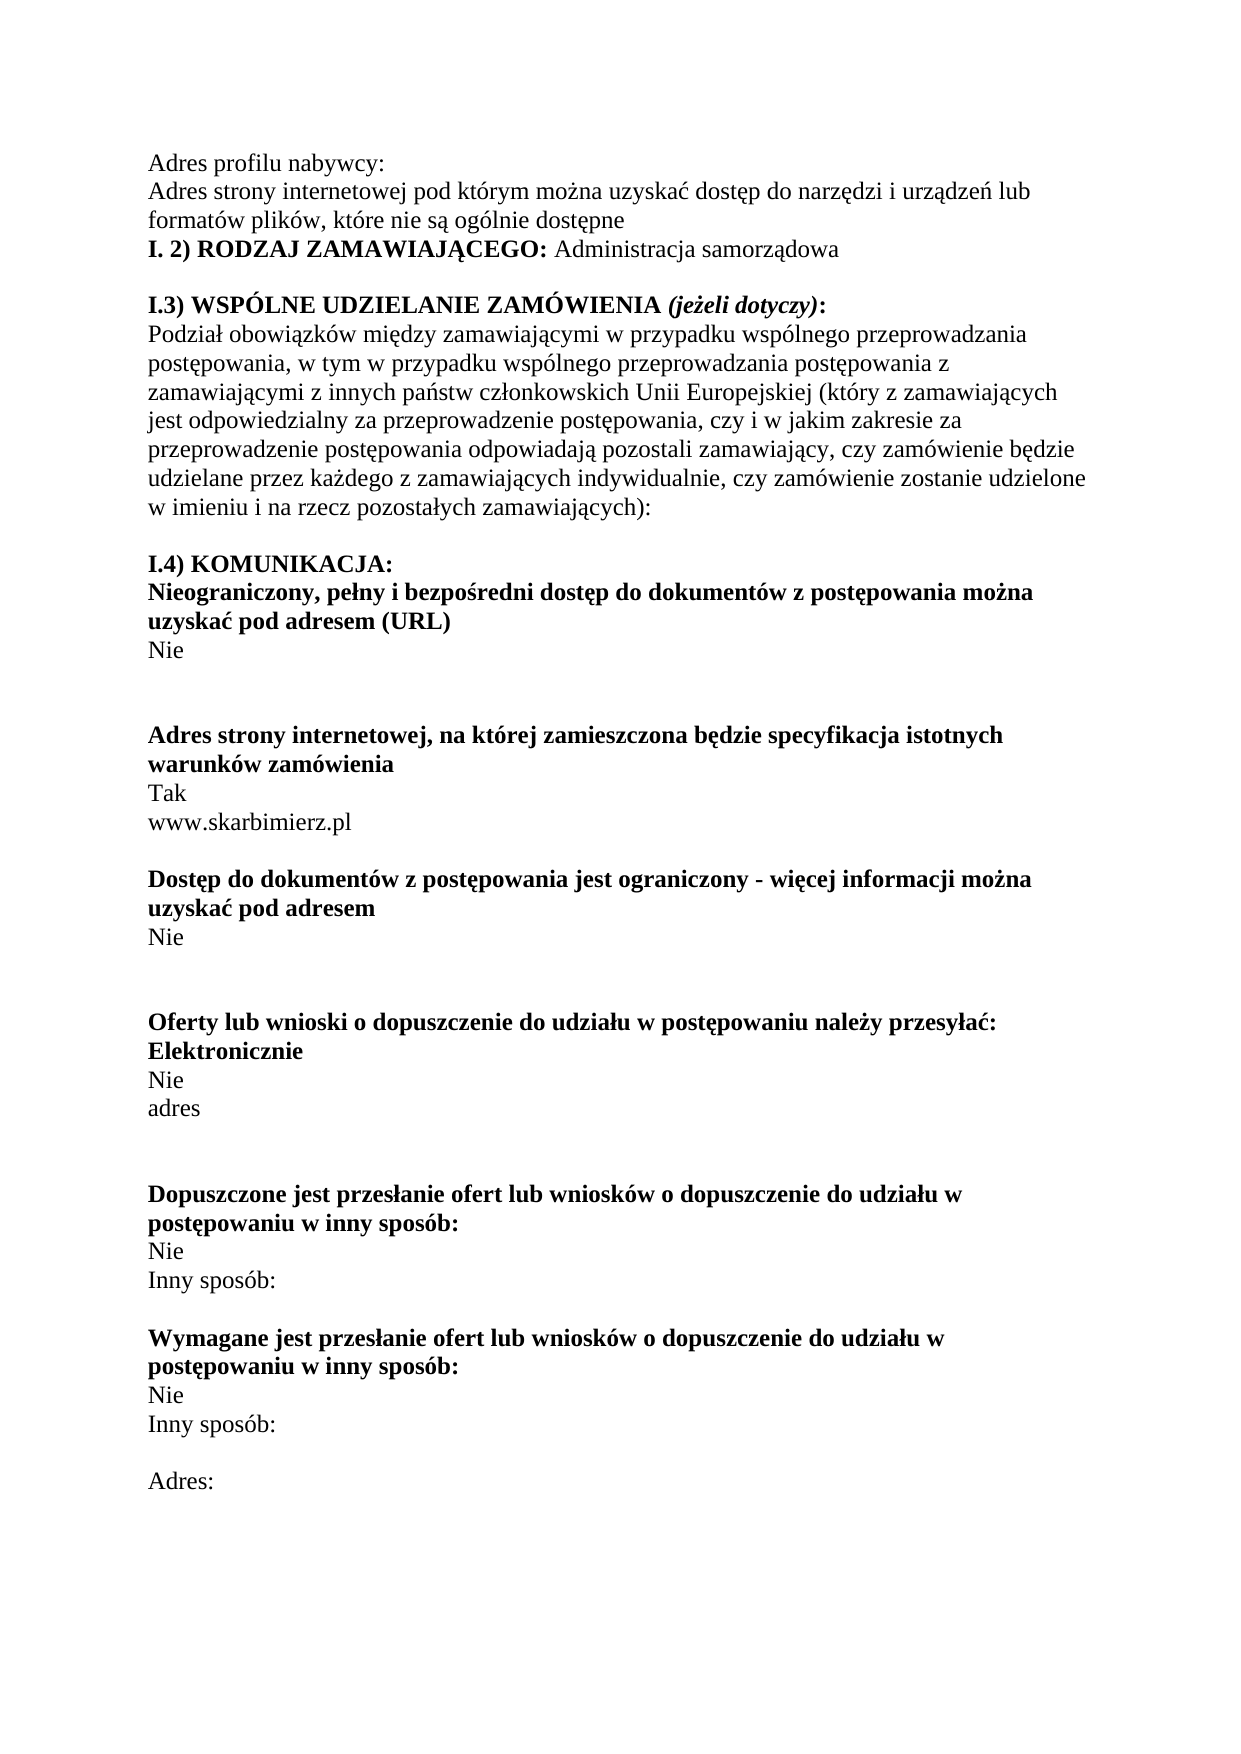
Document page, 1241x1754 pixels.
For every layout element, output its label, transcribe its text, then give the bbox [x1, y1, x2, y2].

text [148, 148, 1093, 234]
text Nie adres [148, 1065, 1093, 1150]
text I.4) KOMUNIKACJA: Nieograniczony, pełny i bezpośredni dostęp do dokumentów z postępowania można uzyskać pod adresem (URL) [148, 549, 1093, 635]
text Dostęp do dokumentów z postępowania jest ograniczony - więcej informacji można uzyskać pod adresem [148, 835, 1093, 922]
text Podział obowiązków między zamawiającymi w przypadku wspólnego przeprowadzania postępowania, w tym w przypadku wspólnego przeprowadzania postępowania z zamawiającymi z innych państw członkowskich Unii Europejskiej (który z zamawiających jest odpowiedzialny za przeprowadzenie postępowania, czy i w jakim zakresie za przeprowadzenie postępowania odpowiadają pozostali zamawiający, czy zamówienie będzie udzielane przez każdego z zamawiających indywidualnie, czy zamówienie zostanie udzielone w imieniu i na rzecz pozostałych zamawiających): [148, 319, 1093, 549]
text Adres strony internetowej, na której zamieszczona będzie specyfikacja istotnych warunków zamówienia [148, 692, 1093, 778]
text Dopuszczone jest przesłanie ofert lub wniosków o dopuszczenie do udziału w postępowaniu w inny sposób: Nie Inny sposób: Wymagane jest przesłanie ofert lub wniosków o dopuszczenie do udziału w postępowaniu w inny sposób: Nie Inny sposób: Adres: [148, 1179, 1093, 1523]
text I. 2) RODZAJ ZAMAWIAJĄCEGO: Administracja samorządowa [148, 234, 1093, 291]
text Oferty lub wnioski o dopuszczenie do udziału w postępowaniu należy przesyłać: Elektronicznie [148, 978, 1093, 1065]
text Nie [148, 635, 1093, 692]
text Nie [148, 922, 1093, 978]
text Tak www.skarbimierz.pl [148, 778, 1093, 835]
text I.3) WSPÓLNE UDZIELANIE ZAMÓWIENIA (jeżeli dotyczy): [148, 291, 1093, 319]
